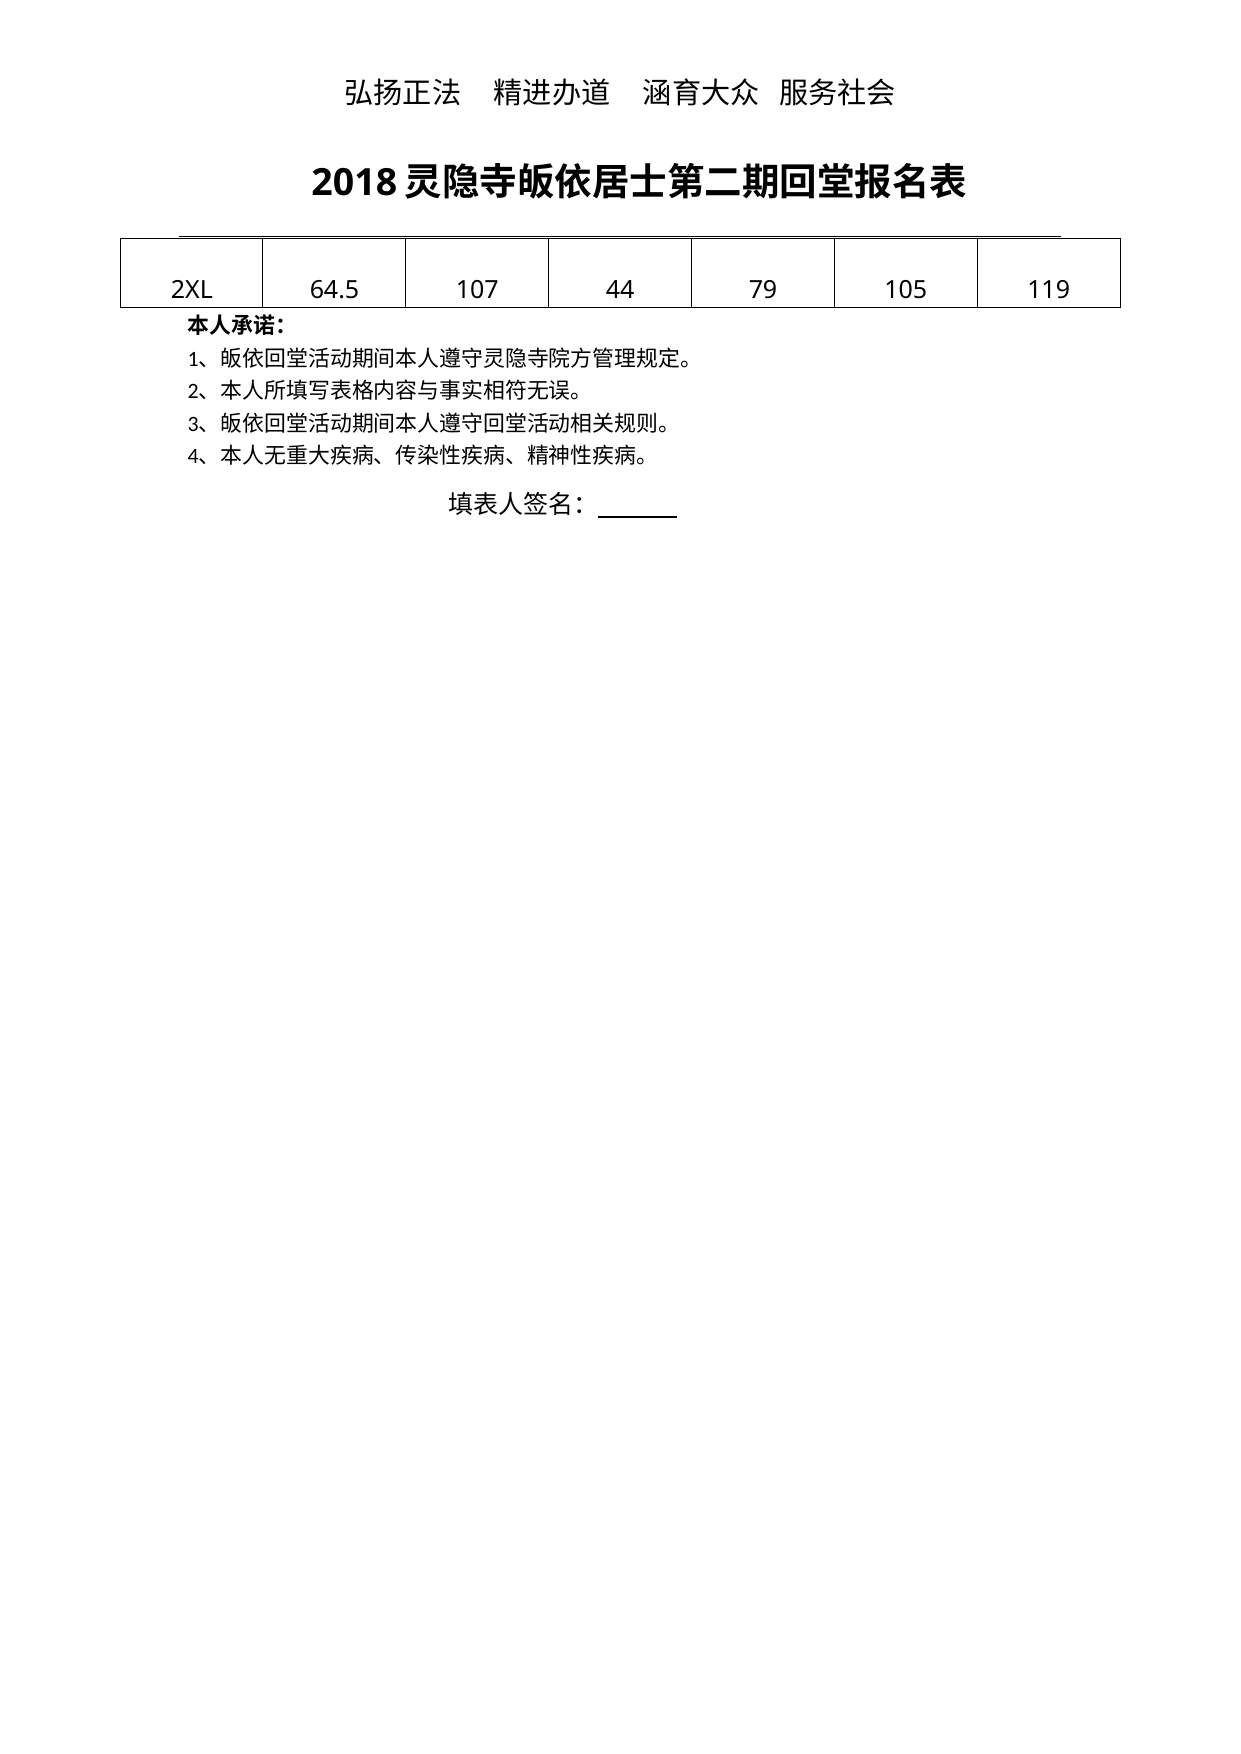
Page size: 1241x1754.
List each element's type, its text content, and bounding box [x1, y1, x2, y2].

table_cell 44 [549, 239, 691, 307]
list 皈依回堂活动期间本人遵守灵隐寺院方管理规定。 [187, 340, 1053, 373]
list 皈依回堂活动期间本人遵守回堂活动相关规则。 [187, 405, 1053, 438]
text 本人承诺： [187, 308, 1053, 340]
table_cell 2XL [121, 239, 262, 307]
table_cell 105 [835, 239, 977, 307]
table_cell 79 [692, 239, 834, 307]
list 填表人签名： [187, 470, 1053, 535]
table_cell 119 [978, 239, 1120, 307]
table_cell 64.5 [263, 239, 405, 307]
table_cell 107 [406, 239, 548, 307]
list 本人所填写表格内容与事实相符无误。 [187, 373, 1053, 405]
list 本人无重大疾病、传染性疾病、精神性疾病。 [187, 438, 1053, 470]
